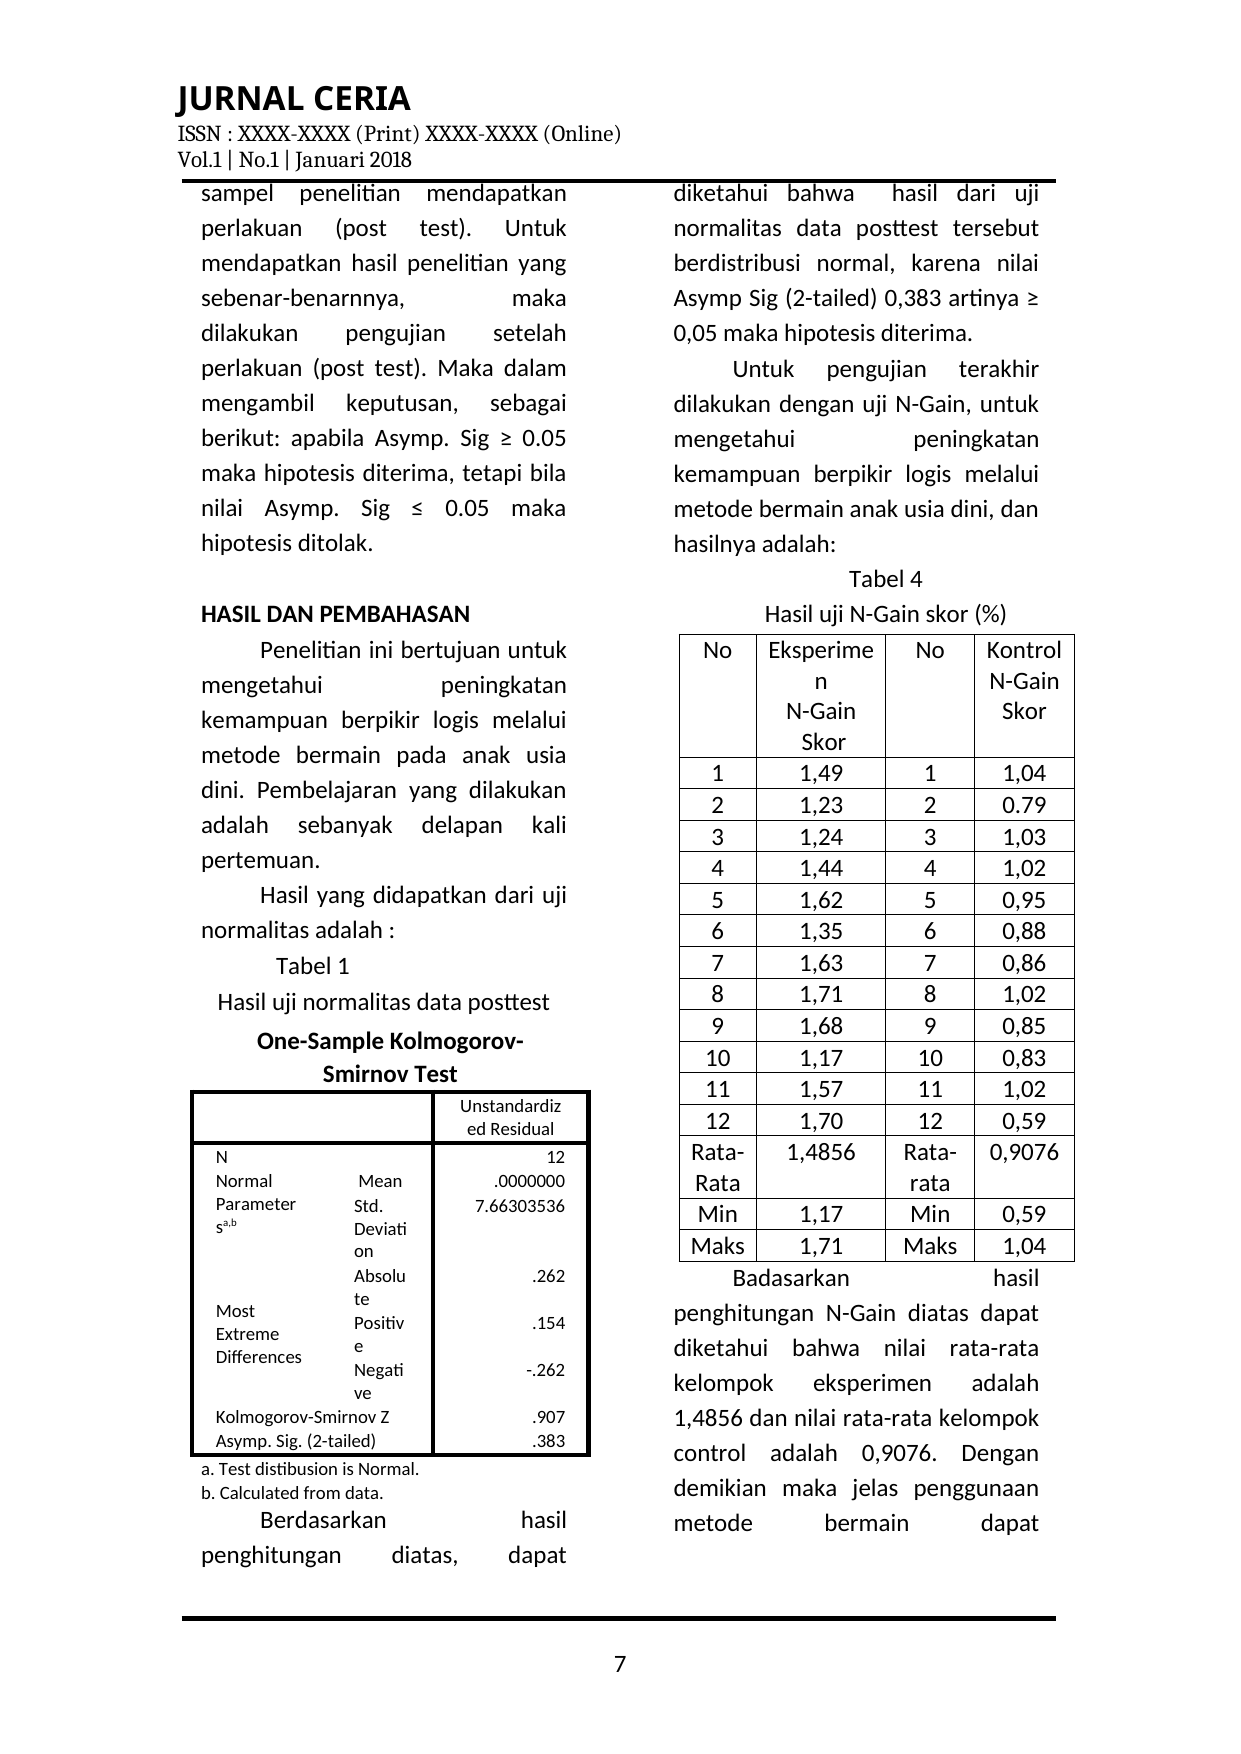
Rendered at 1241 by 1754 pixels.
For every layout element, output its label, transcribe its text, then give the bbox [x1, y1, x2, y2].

table_cell 7 [680, 947, 756, 977]
table_cell 1,70 [757, 1105, 885, 1135]
table_cell 12 [680, 1105, 756, 1135]
table_cell .383 [435, 1429, 586, 1453]
table_cell 0,59 [975, 1199, 1074, 1229]
table_cell 5 [680, 884, 756, 914]
table_cell Maks [680, 1230, 756, 1261]
table_cell 4 [680, 852, 756, 883]
table_cell 11 [886, 1073, 974, 1104]
table_cell 1,63 [757, 947, 885, 977]
table_cell 7.66303536 [435, 1193, 586, 1263]
table_cell 1,17 [757, 1199, 885, 1229]
table_header Eksperimen N-Gain Skor [757, 635, 885, 757]
table_cell 1,57 [757, 1073, 885, 1104]
table_cell 1 [886, 758, 974, 788]
table_cell 1,02 [975, 1073, 1074, 1104]
table_cell 1,35 [757, 915, 885, 946]
table_header Kontrol N-Gain Skor [975, 635, 1074, 757]
table_cell 0,88 [975, 915, 1074, 946]
table_cell Mean [330, 1169, 431, 1193]
text Hasil uji normalitas data posttest [201, 986, 567, 1016]
table_cell 6 [886, 915, 974, 946]
table_cell 12 [886, 1105, 974, 1135]
text a. Test distibusion is Normal. [201, 1458, 567, 1481]
table_cell 8 [886, 979, 974, 1009]
table_cell 0,83 [975, 1042, 1074, 1072]
table_cell 1,71 [757, 979, 885, 1009]
text Hasil yang didapatkan dari uji normalitas adalah : [201, 880, 567, 945]
table_cell 1,02 [975, 979, 1074, 1009]
table_cell 1,49 [757, 758, 885, 788]
table_cell 1,62 [757, 884, 885, 914]
table_cell 1,44 [757, 852, 885, 883]
table_cell 1,23 [757, 789, 885, 820]
table_cell .0000000 [435, 1169, 586, 1193]
text Berdasarkan hasil penghitungan diatas, dapat diketahui bahwa hasil dari uji normalitas data posttest tersebut berdistribusi normal, karena nilai Asymp Sig (2-tailed) 0,383 artinya ≥ 0,05 maka hipotesis diterima. [673, 177, 1039, 348]
text Tabel 4 [649, 563, 1063, 594]
table_header No [680, 635, 756, 757]
table_cell N [194, 1145, 431, 1169]
table_cell Unstandardized Residual [435, 1094, 586, 1141]
table_cell 12 [435, 1145, 586, 1169]
table_cell Absolute [330, 1263, 431, 1310]
table_cell .154 [435, 1310, 586, 1357]
table_cell 11 [680, 1073, 756, 1104]
table_cell 1,17 [757, 1042, 885, 1072]
table_cell Kolmogorov-Smirnov Z [194, 1405, 431, 1429]
table_cell [194, 1094, 431, 1141]
table_header No [886, 635, 974, 757]
table_cell 4 [886, 852, 974, 883]
table_cell 0,86 [975, 947, 1074, 977]
table_cell 1,04 [975, 1230, 1074, 1261]
table_cell 0,9076 [975, 1136, 1074, 1197]
table_cell 1,71 [757, 1230, 885, 1261]
text Berdasarkan hasil penghitungan diatas, dapat diketahui bahwa hasil dari uji normalitas data posttest tersebut berdistribusi normal, karena nilai Asymp Sig (2-tailed) 0,383 artinya ≥ 0,05 maka hipotesis diterima. [201, 1505, 567, 1570]
table_cell 9 [680, 1010, 756, 1041]
table_cell -.262 [435, 1358, 586, 1404]
table_cell 1,4856 [757, 1136, 885, 1197]
table_cell Min [680, 1199, 756, 1229]
text Hasil uji N-Gain skor (%) [649, 598, 1063, 629]
text Tabel 1 [201, 950, 567, 981]
table_cell .262 [435, 1263, 586, 1310]
table_cell 1,02 [975, 852, 1074, 883]
table_cell 2 [886, 789, 974, 820]
table_cell Min [886, 1199, 974, 1229]
table_cell 10 [886, 1042, 974, 1072]
table_cell 1,68 [757, 1010, 885, 1041]
table_cell 7 [886, 947, 974, 977]
table_cell 9 [886, 1010, 974, 1041]
table_cell 5 [886, 884, 974, 914]
table_cell 3 [886, 821, 974, 851]
table_cell Rata-Rata [680, 1136, 756, 1197]
table_cell 0,95 [975, 884, 1074, 914]
table_cell 6 [680, 915, 756, 946]
table_cell 0.79 [975, 789, 1074, 820]
table_cell 0,59 [975, 1105, 1074, 1135]
table_cell Maks [886, 1230, 974, 1261]
table_cell Positive [330, 1310, 431, 1357]
table_cell 1,03 [975, 821, 1074, 851]
table_cell Std. Deviation [330, 1193, 431, 1263]
table_cell 1 [680, 758, 756, 788]
table_cell Negative [330, 1358, 431, 1404]
table_cell 3 [680, 821, 756, 851]
table_cell Asymp. Sig. (2-tailed) [194, 1429, 431, 1453]
table_cell Most Extreme Differences [194, 1263, 330, 1404]
table_cell Rata-rata [886, 1136, 974, 1197]
text HASIL DAN PEMBAHASAN [201, 598, 567, 629]
table_cell 1,24 [757, 821, 885, 851]
table_cell 10 [680, 1042, 756, 1072]
text Penelitian ini bertujuan untuk mengetahui peningkatan kemampuan berpikir logis melalui metode bermain pada anak usia dini. Pembelajaran yang dilakukan adalah sebanyak delapan kali pertemuan. [201, 634, 567, 874]
table_cell .907 [435, 1405, 586, 1429]
table_cell 2 [680, 789, 756, 820]
table_cell 1,04 [975, 758, 1074, 788]
text b. Calculated from data. [201, 1481, 567, 1504]
text Untuk pengujian terakhir dilakukan dengan uji N-Gain, untuk mengetahui peningkatan kemampuan berpikir logis melalui metode bermain anak usia dini, dan hasilnya adalah: [673, 353, 1039, 558]
table_header One-Sample Kolmogorov-Smirnov Test [192, 1022, 588, 1089]
table_cell Normal Parametersa,b [194, 1169, 330, 1263]
table_cell 0,85 [975, 1010, 1074, 1041]
table_cell 8 [680, 979, 756, 1009]
